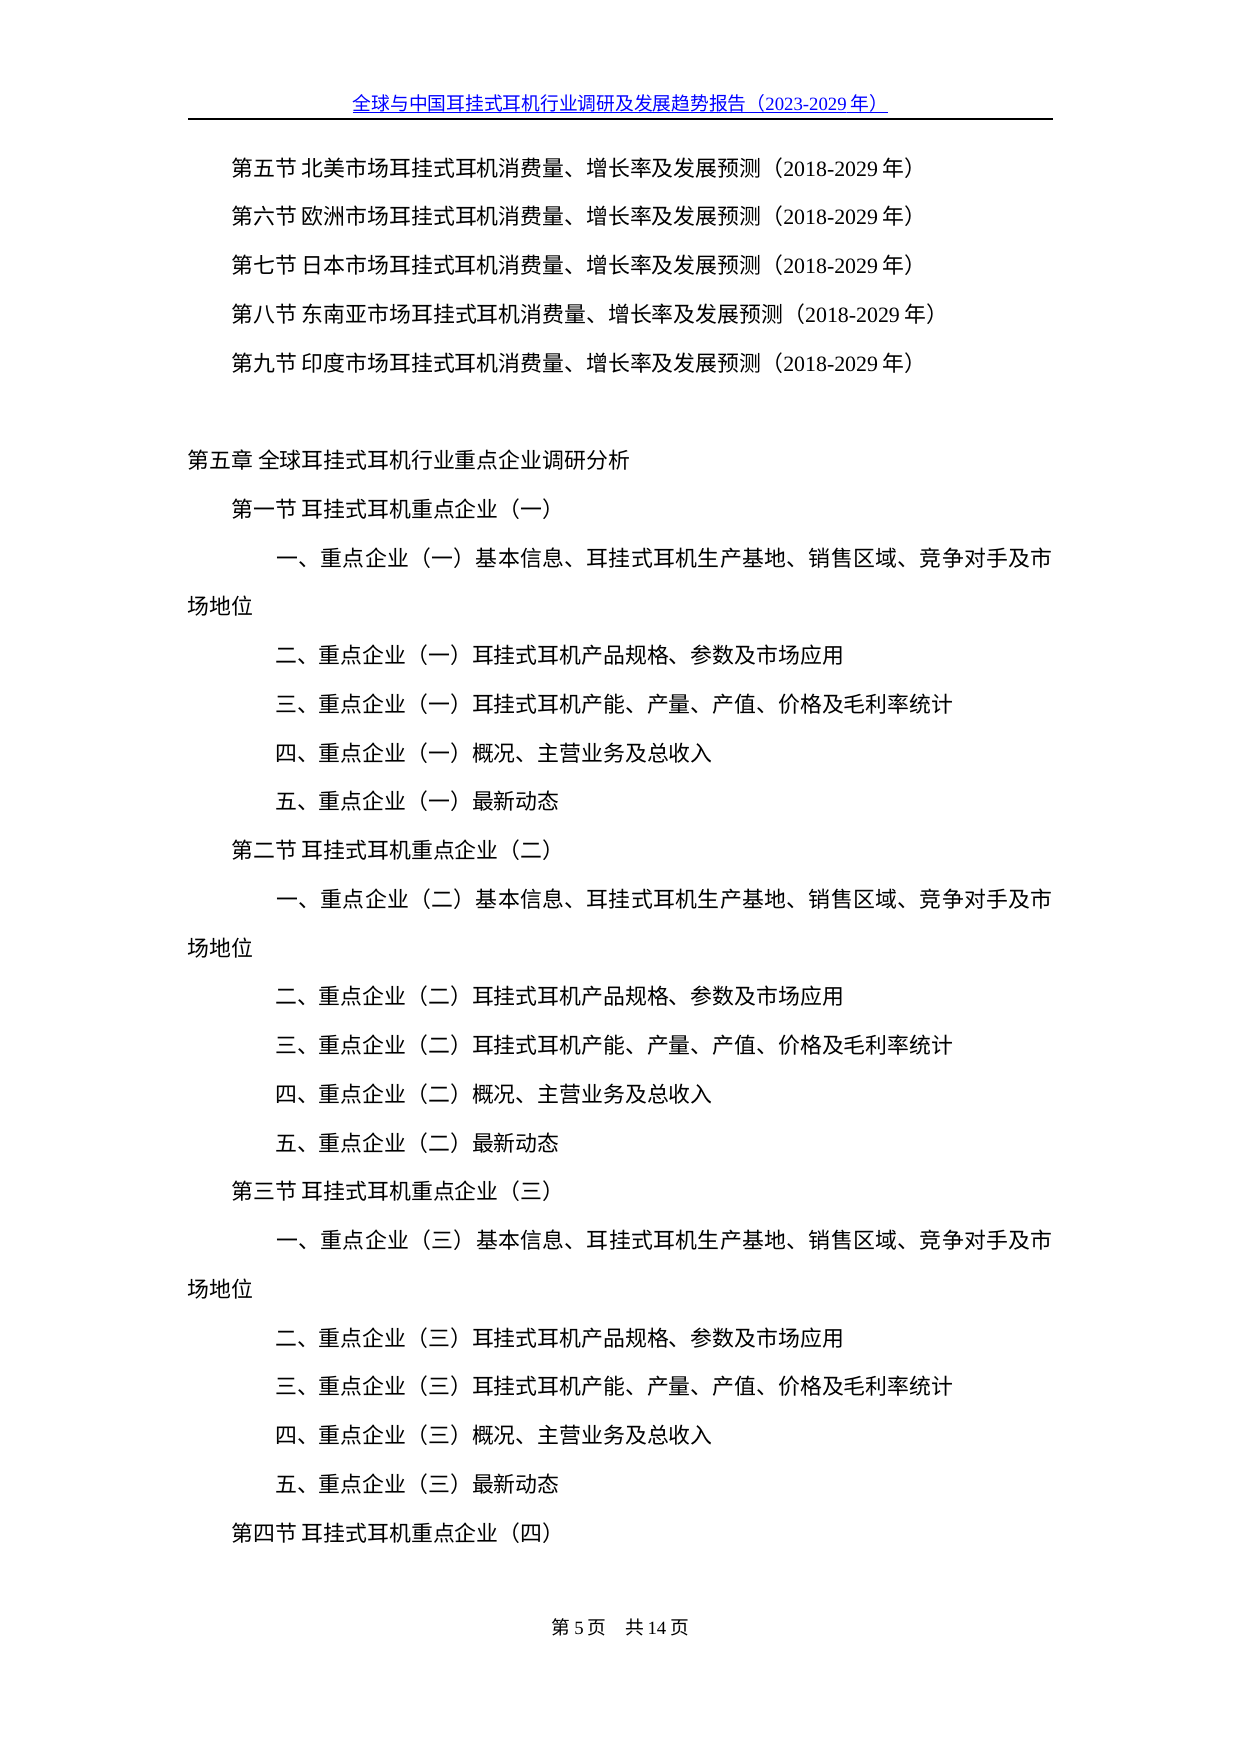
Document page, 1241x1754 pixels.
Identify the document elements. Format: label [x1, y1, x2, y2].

text [187, 150, 1053, 1548]
